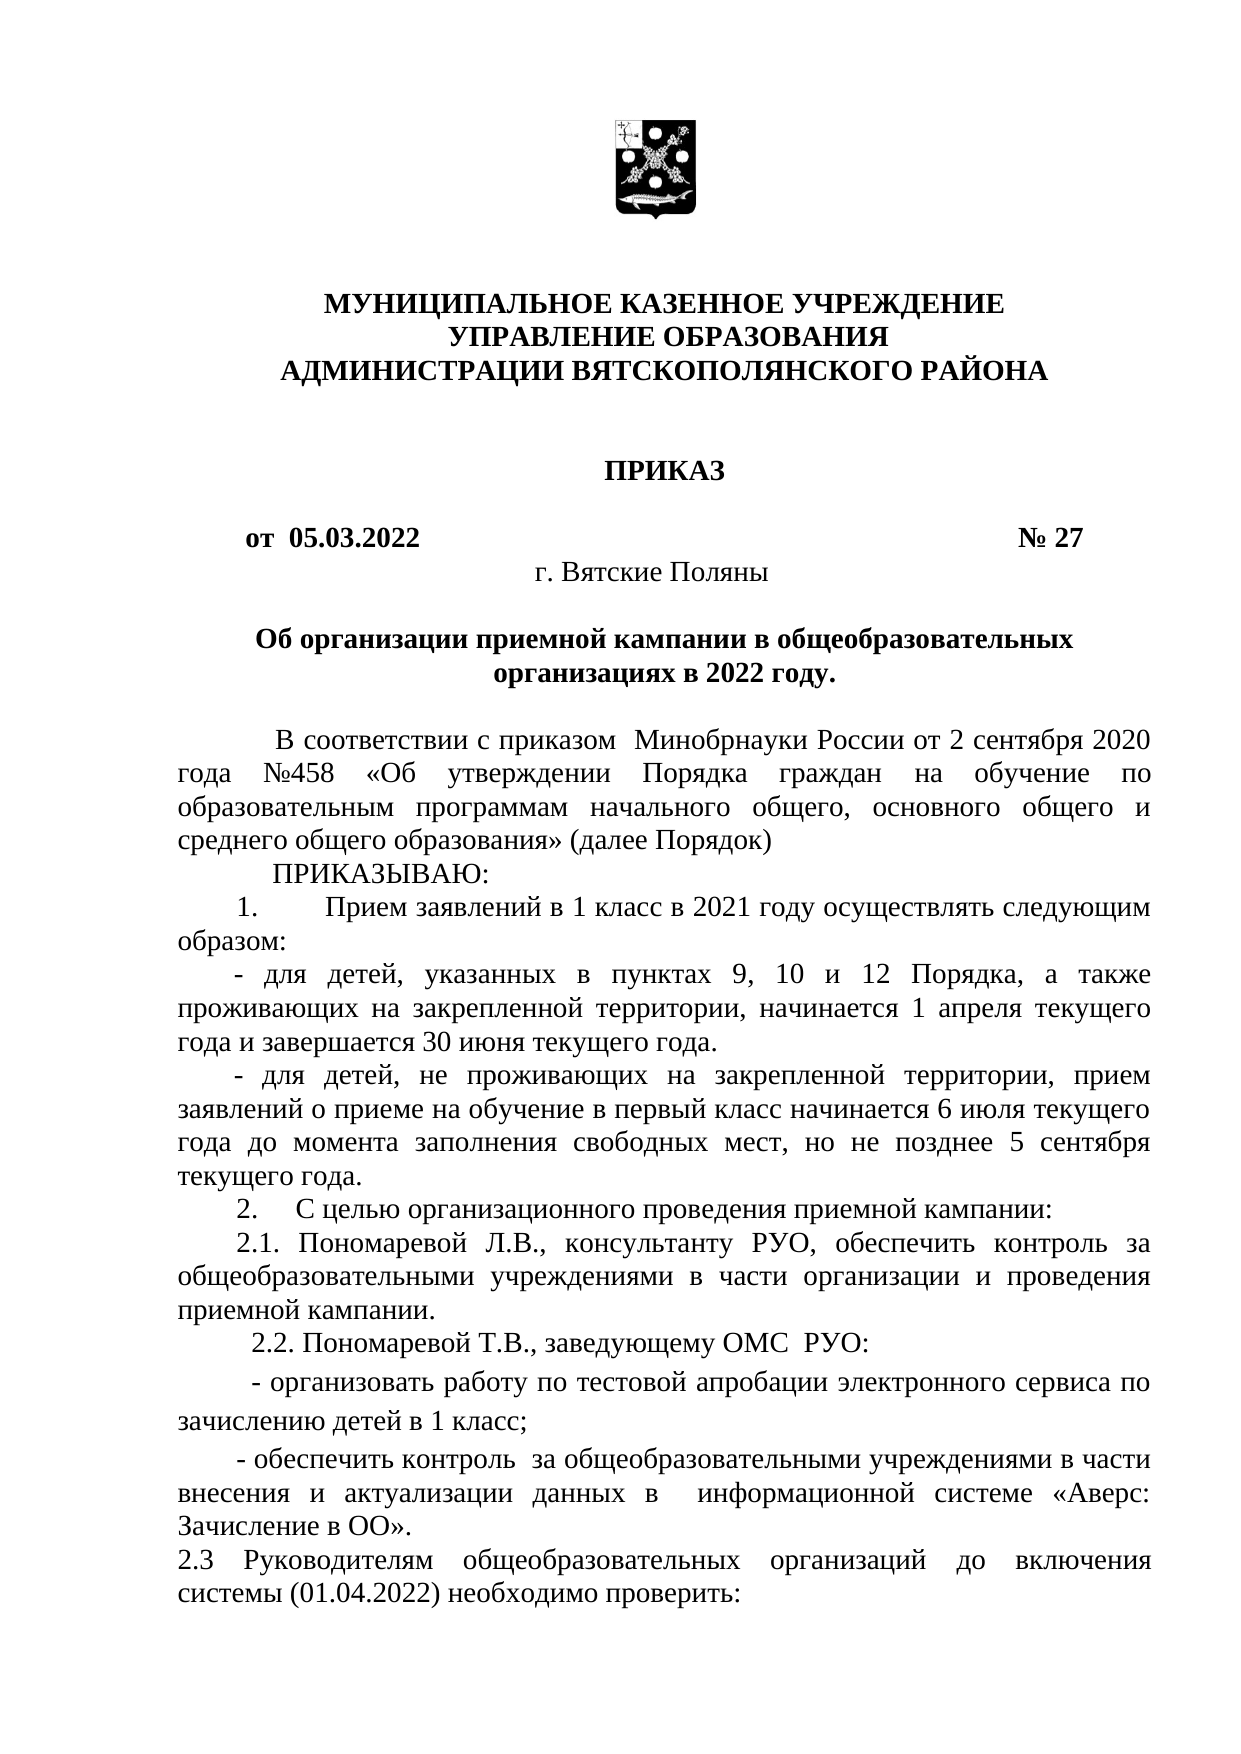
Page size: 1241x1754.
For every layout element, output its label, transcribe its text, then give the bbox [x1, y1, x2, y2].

subtitle ПРИКАЗ [177, 453, 1152, 487]
text 2.1. Пономаревой Л.В., консультанту РУО, обеспечить контроль за общеобразовательными учреждениями в части организации и проведения приемной кампании. [177, 1225, 1152, 1326]
title УПРАВЛЕНИЕ ОБРАЗОВАНИЯ [177, 319, 1152, 353]
picture [608, 118, 699, 221]
text г. Вятские Поляны [177, 554, 1152, 588]
text 2.2. Пономаревой Т.В., заведующему ОМС РУО: [177, 1326, 1152, 1359]
list С целью организационного проведения приемной кампании: [177, 1191, 1152, 1225]
text 2.3 Руководителям общеобразовательных организаций до включения системы (01.04.2022) необходимо проверить: [177, 1542, 1152, 1609]
text Об организации приемной кампании в общеобразовательных организациях в 2022 году. [177, 621, 1152, 688]
text ПРИКАЗЫВАЮ: [177, 856, 1152, 889]
text В соответствии с приказом Минобрнауки России от 2 сентября 2020 года №458 «Об утверждении Порядка граждан на обучение по образовательным программам начального общего, основного общего и среднего общего образования» (далее Порядок) [177, 722, 1152, 856]
text - обеспечить контроль за общеобразовательными учреждениями в части внесения и актуализации данных в информационной системе «Аверс: Зачисление в ОО». [177, 1441, 1152, 1542]
subtitle от 05.03.2022 № 27 [177, 521, 1152, 554]
text - организовать работу по тестовой апробации электронного сервиса по зачислению детей в 1 класс; [177, 1364, 1152, 1436]
title АДМИНИСТРАЦИИ ВЯТСКОПОЛЯНСКОГО РАЙОНА [177, 353, 1152, 386]
text - для детей, указанных в пунктах 9, 10 и 12 Порядка, а также проживающих на закрепленной территории, начинается 1 апреля текущего года и завершается 30 июня текущего года. [177, 957, 1152, 1057]
text - для детей, не проживающих на закрепленной территории, прием заявлений о приеме на обучение в первый класс начинается 6 июля текущего года до момента заполнения свободных мест, но не позднее 5 сентября текущего года. [177, 1057, 1152, 1191]
title МУНИЦИПАЛЬНОЕ КАЗЕННОЕ УЧРЕЖДЕНИЕ [177, 286, 1152, 319]
list Прием заявлений в 1 класс в 2021 году осуществлять следующим образом: [177, 889, 1152, 957]
